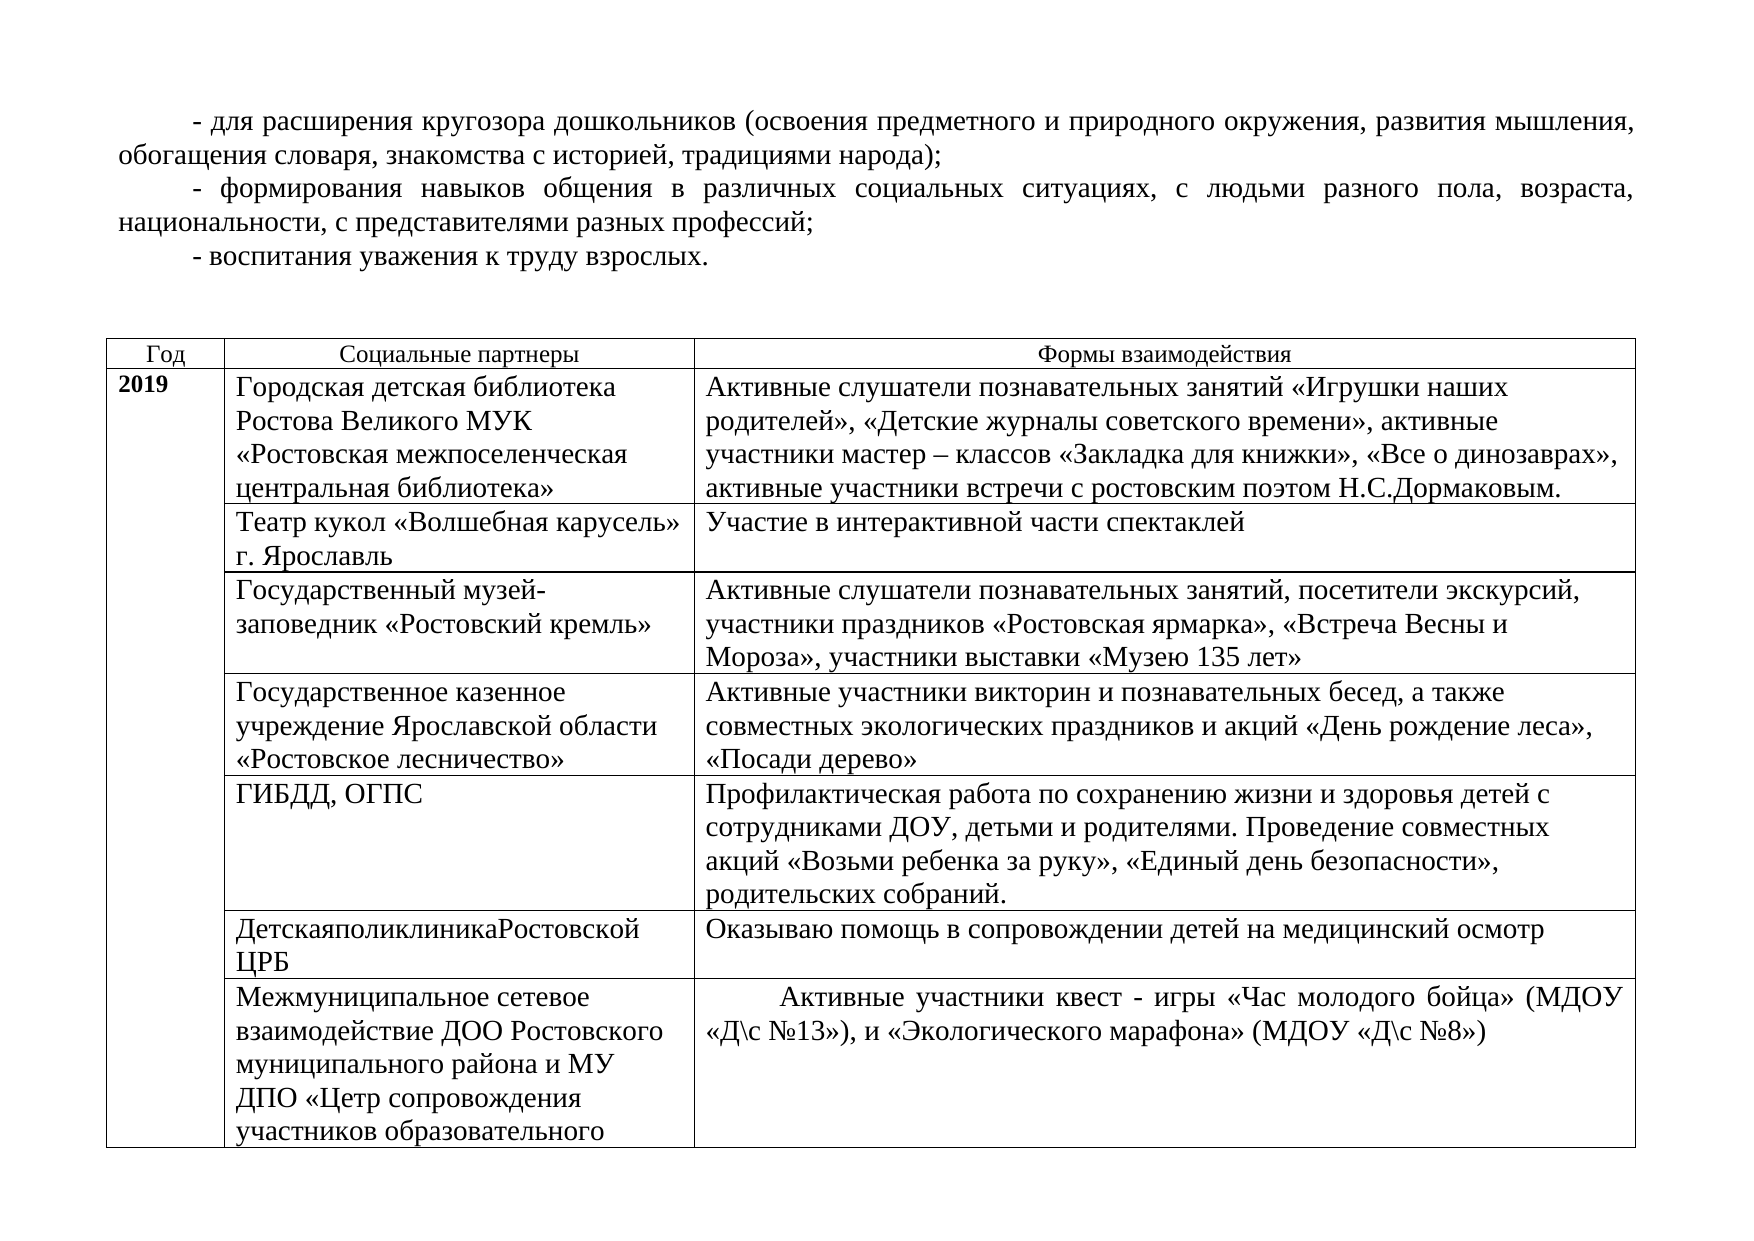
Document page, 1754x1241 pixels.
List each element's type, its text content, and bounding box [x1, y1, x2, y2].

table_cell Оказываю помощь в сопровождении детей на медицинский осмотр [695, 911, 1635, 978]
table_cell Государственный музей-заповедник «Ростовский кремль» [225, 573, 694, 673]
table_cell Активные слушатели познавательных занятий, посетители экскурсий, участники праздников «Ростовская ярмарка», «Встреча Весны и Мороза», участники выставки «Музею 135 лет» [695, 573, 1635, 673]
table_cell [225, 979, 694, 1147]
table_cell Государственное казенное учреждение Ярославской области «Ростовское лесничество» [225, 674, 694, 775]
table_cell Городская детская библиотека Ростова Великого МУК «Ростовская межпоселенческая центральная библиотека» [225, 369, 694, 503]
table_header Социальные партнеры [225, 339, 694, 368]
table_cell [695, 979, 1635, 1147]
table_header Формы взаимодействия [695, 339, 1635, 368]
text - воспитания уважения к труду взрослых. [118, 238, 1636, 271]
table_cell Профилактическая работа по сохранению жизни и здоровья детей с сотрудниками ДОУ, детьми и родителями. Проведение совместных акций «Возьми ребенка за руку», «Единый день безопасности», родительских собраний. [695, 776, 1635, 910]
table_cell ДетскаяполиклиникаРостовской ЦРБ [225, 911, 694, 978]
table_cell ГИБДД, ОГПС [225, 776, 694, 910]
table_header Год [107, 339, 224, 368]
table_cell 2019 [107, 369, 224, 1147]
table_cell Театр кукол «Волшебная карусель» г. Ярославль [225, 504, 694, 571]
text - формирования навыков общения в различных социальных ситуациях, с людьми разного пола, возраста, национальности, с представителями разных профессий; [118, 171, 1636, 238]
table_cell Участие в интерактивной части спектаклей [695, 504, 1635, 571]
table_cell Активные слушатели познавательных занятий «Игрушки наших родителей», «Детские журналы советского времени», активные участники мастер – классов «Закладка для книжки», «Все о динозаврах», активные участники встречи с ростовским поэтом Н.С.Дормаковым. [695, 369, 1635, 503]
table_cell Активные участники викторин и познавательных бесед, а также совместных экологических праздников и акций «День рождение леса», «Посади дерево» [695, 674, 1635, 775]
text - для расширения кругозора дошкольников (освоения предметного и природного окружения, развития мышления, обогащения словаря, знакомства с историей, традициями народа); [118, 103, 1636, 171]
